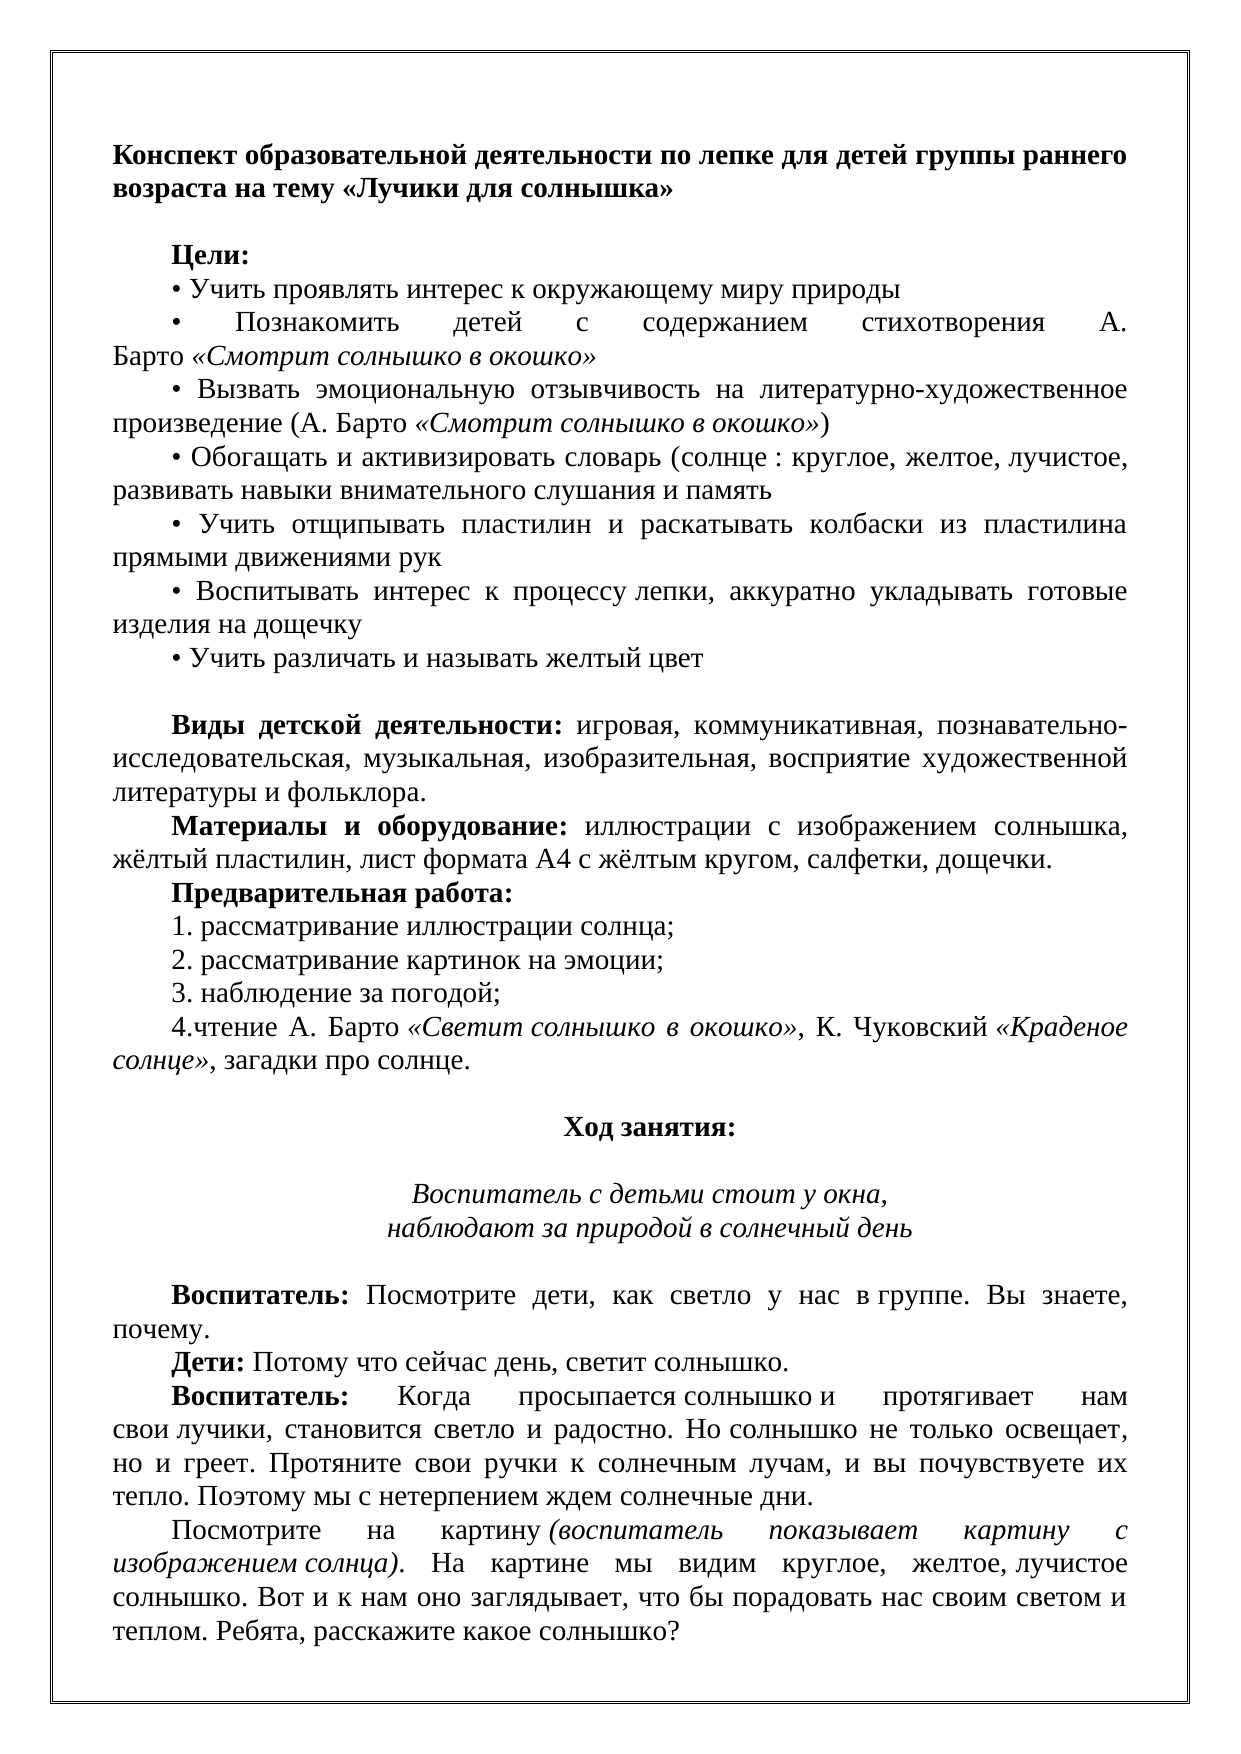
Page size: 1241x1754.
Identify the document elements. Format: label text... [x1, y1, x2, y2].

text • Вызвать эмоциональную отзывчивость на литературно-художественное произведение (А. Барто «Смотрит солнышко в окошко») [112, 372, 1128, 439]
text Цели: [112, 237, 1128, 271]
text • Учить проявлять интерес к окружающему миру природы [112, 271, 1128, 304]
text Предварительная работа: [112, 875, 1128, 908]
text Посмотрите на картину (воспитатель показывает картину с изображением солнца). На картине мы видим круглое, желтое, лучистое солнышко. Вот и к нам оно заглядывает, что бы порадовать нас своим светом и теплом. Ребята, расскажите какое солнышко? [112, 1512, 1128, 1646]
text 3. наблюдение за погодой; [112, 975, 1128, 1009]
text 2. рассматривание картинок на эмоции; [112, 942, 1128, 975]
text 1. рассматривание иллюстрации солнца; [112, 908, 1128, 942]
text Дети: Потому что сейчас день, светит солнышко. [112, 1344, 1128, 1378]
text Воспитатель с детьми стоит у окна, [112, 1177, 1128, 1210]
text Виды детской деятельности: игровая, коммуникативная, познавательно-исследовательская, музыкальная, изобразительная, восприятие художественной литературы и фольклора. [112, 707, 1128, 808]
text Воспитатель: Посмотрите дети, как светло у нас в группе. Вы знаете, почему. [112, 1277, 1128, 1344]
text • Учить отщипывать пластилин и раскатывать колбаски из пластилина прямыми движениями рук [112, 506, 1128, 573]
text • Воспитывать интерес к процессу лепки, аккуратно укладывать готовые изделия на дощечку [112, 573, 1128, 640]
text Конспект образовательной деятельности по лепке для детей группы раннего возраста на тему «Лучики для солнышка» [112, 137, 1128, 204]
text • Обогащать и активизировать словарь (солнце : круглое, желтое, лучистое, развивать навыки внимательного слушания и память [112, 439, 1128, 506]
text 4.чтение А. Барто «Светит солнышко в окошко», К. Чуковский «Краденое солнце», загадки про солнце. [112, 1009, 1128, 1076]
text Материалы и оборудование: иллюстрации с изображением солнышка, жёлтый пластилин, лист формата А4 с жёлтым кругом, салфетки, дощечки. [112, 808, 1128, 875]
text Ход занятия: [112, 1109, 1128, 1143]
text • Учить различать и называть желтый цвет [112, 640, 1128, 673]
text • Познакомить детей с содержанием стихотворения А. Барто «Смотрит солнышко в окошко» [112, 304, 1128, 372]
text наблюдают за природой в солнечный день [112, 1210, 1128, 1244]
text Воспитатель: Когда просыпается солнышко и протягивает нам свои лучики, становится светло и радостно. Но солнышко не только освещает, но и греет. Протяните свои ручки к солнечным лучам, и вы почувствуете их тепло. Поэтому мы с нетерпением ждем солнечные дни. [112, 1378, 1128, 1512]
